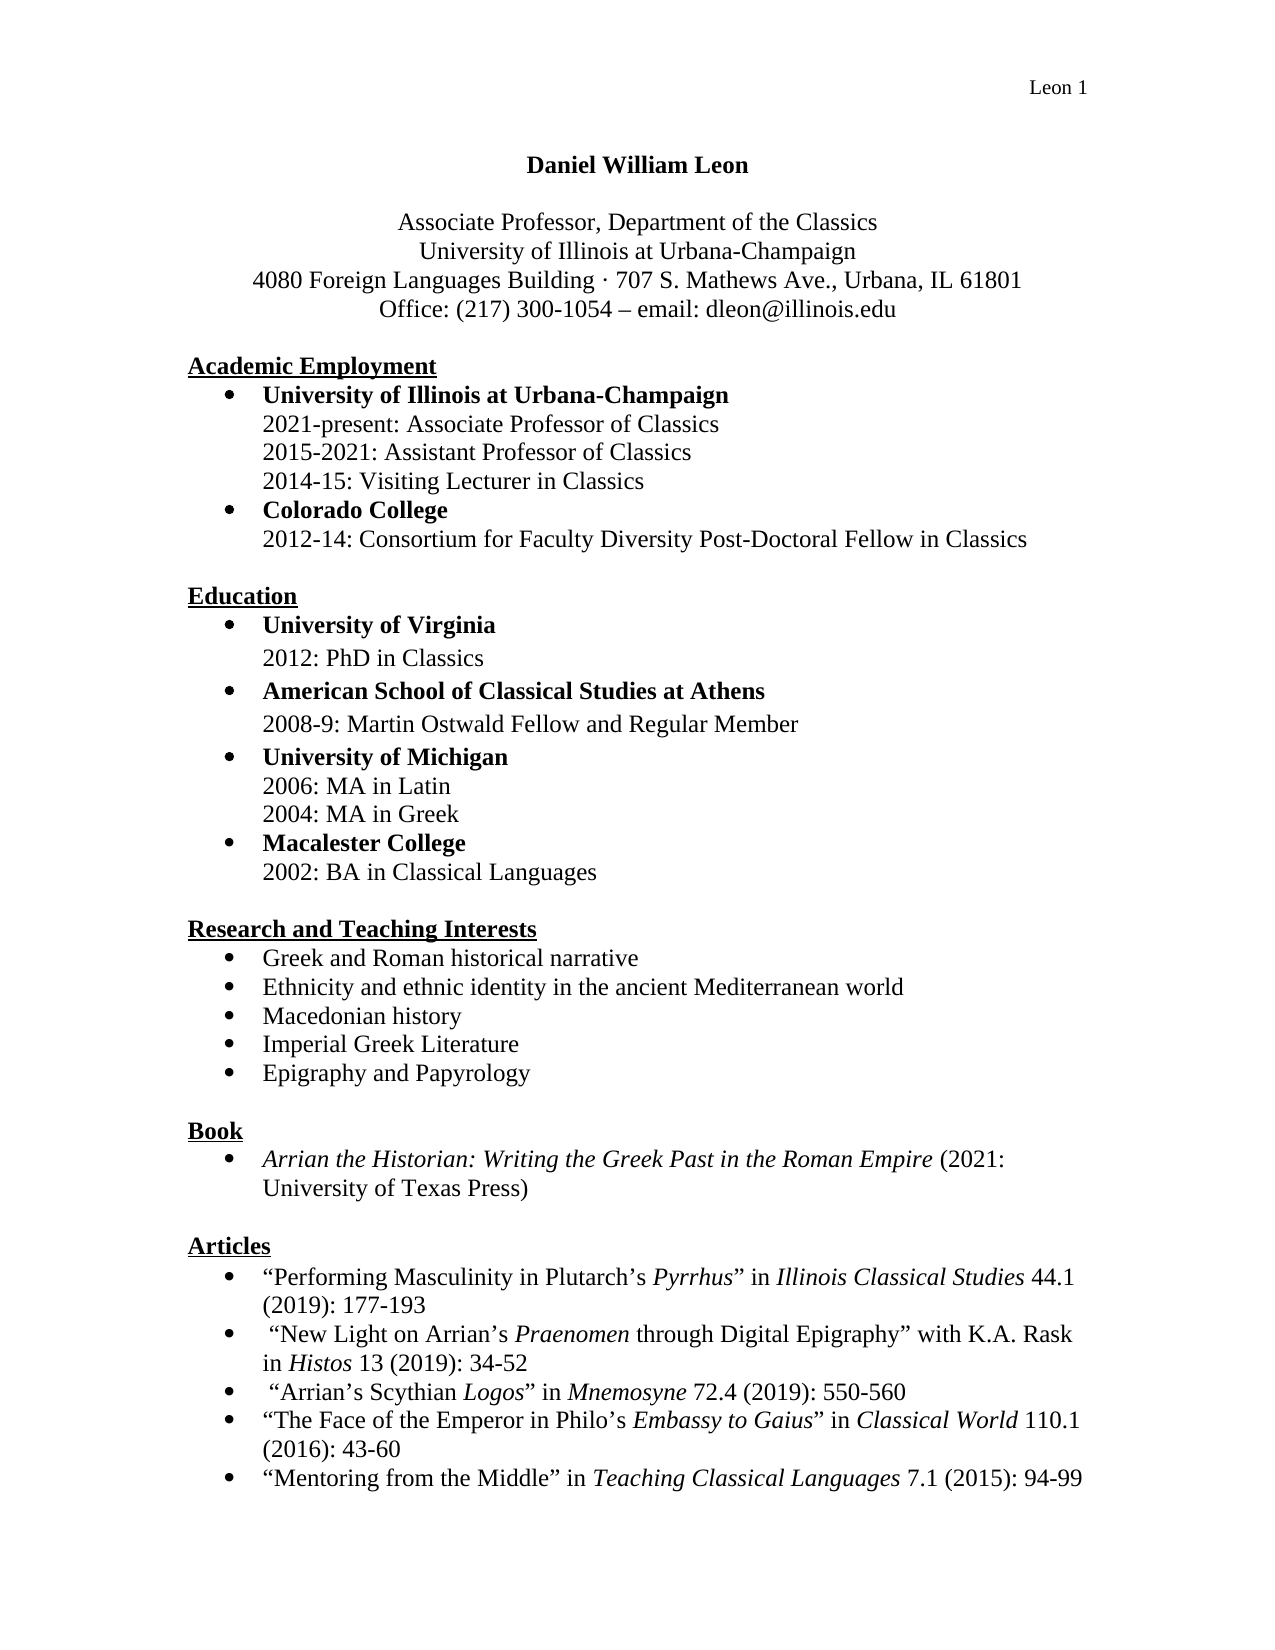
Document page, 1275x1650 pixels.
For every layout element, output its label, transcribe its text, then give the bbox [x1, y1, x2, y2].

text 2014-15: Visiting Lecturer in Classics [187, 466, 1087, 495]
text Office: (217) 300-1054 – email: dleon@illinois.edu [187, 294, 1087, 322]
list Ethnicity and ethnic identity in the ancient Mediterranean world [225, 972, 1087, 1001]
list Macalester College [225, 828, 1087, 857]
list Macedonian history [225, 1001, 1087, 1029]
text 4080 Foreign Languages Building · 707 S. Mathews Ave., Urbana, IL 61801 [187, 265, 1087, 294]
text 2015-2021: Assistant Professor of Classics [187, 437, 1087, 466]
text Daniel William Leon [187, 150, 1087, 179]
list “New Light on Arrian’s Praenomen through Digital Epigraphy” with K.A. Rask in Histos 13 (2019): 34-52 [225, 1319, 1087, 1377]
text 2008-9: Martin Ostwald Fellow and Regular Member [112, 709, 1087, 738]
list Epigraphy and Papyrology [225, 1058, 1087, 1087]
list Greek and Roman historical narrative [225, 943, 1087, 972]
list University of Michigan [225, 742, 1087, 771]
list Colorado College [225, 495, 1087, 524]
text Associate Professor, Department of the Classics [187, 207, 1087, 236]
text Articles [187, 1231, 1087, 1259]
text Research and Teaching Interests [187, 914, 1087, 943]
list University of Virginia [225, 610, 1087, 639]
text 2021-present: Associate Professor of Classics [187, 409, 1087, 437]
subtitle Academic Employment [187, 351, 1087, 380]
list 2002: BA in Classical Languages [262, 857, 1087, 886]
list “The Face of the Emperor in Philo’s Embassy to Gaius” in Classical World 110.1 (2016): 43-60 [225, 1405, 1087, 1463]
subtitle Education [187, 581, 1087, 610]
text Book [187, 1116, 1087, 1144]
list American School of Classical Studies at Athens [225, 676, 1087, 705]
text 2006: MA in Latin [187, 771, 1087, 799]
text 2012: PhD in Classics [187, 643, 1087, 672]
list Arrian the Historian: Writing the Greek Past in the Roman Empire (2021: University of Texas Press) [225, 1144, 1087, 1202]
list University of Illinois at Urbana-Champaign [225, 380, 1087, 409]
text University of Illinois at Urbana-Champaign [187, 236, 1087, 265]
list “Arrian’s Scythian Logos” in Mnemosyne 72.4 (2019): 550-560 [225, 1377, 1087, 1405]
list “Performing Masculinity in Plutarch’s Pyrrhus” in Illinois Classical Studies 44.1 (2019): 177-193 [225, 1262, 1087, 1319]
list Imperial Greek Literature [225, 1029, 1087, 1058]
text 2012-14: Consortium for Faculty Diversity Post-Doctoral Fellow in Classics [187, 524, 1087, 552]
list 2004: MA in Greek [262, 799, 1087, 828]
list “Mentoring from the Middle” in Teaching Classical Languages 7.1 (2015): 94-99 [225, 1463, 1087, 1492]
